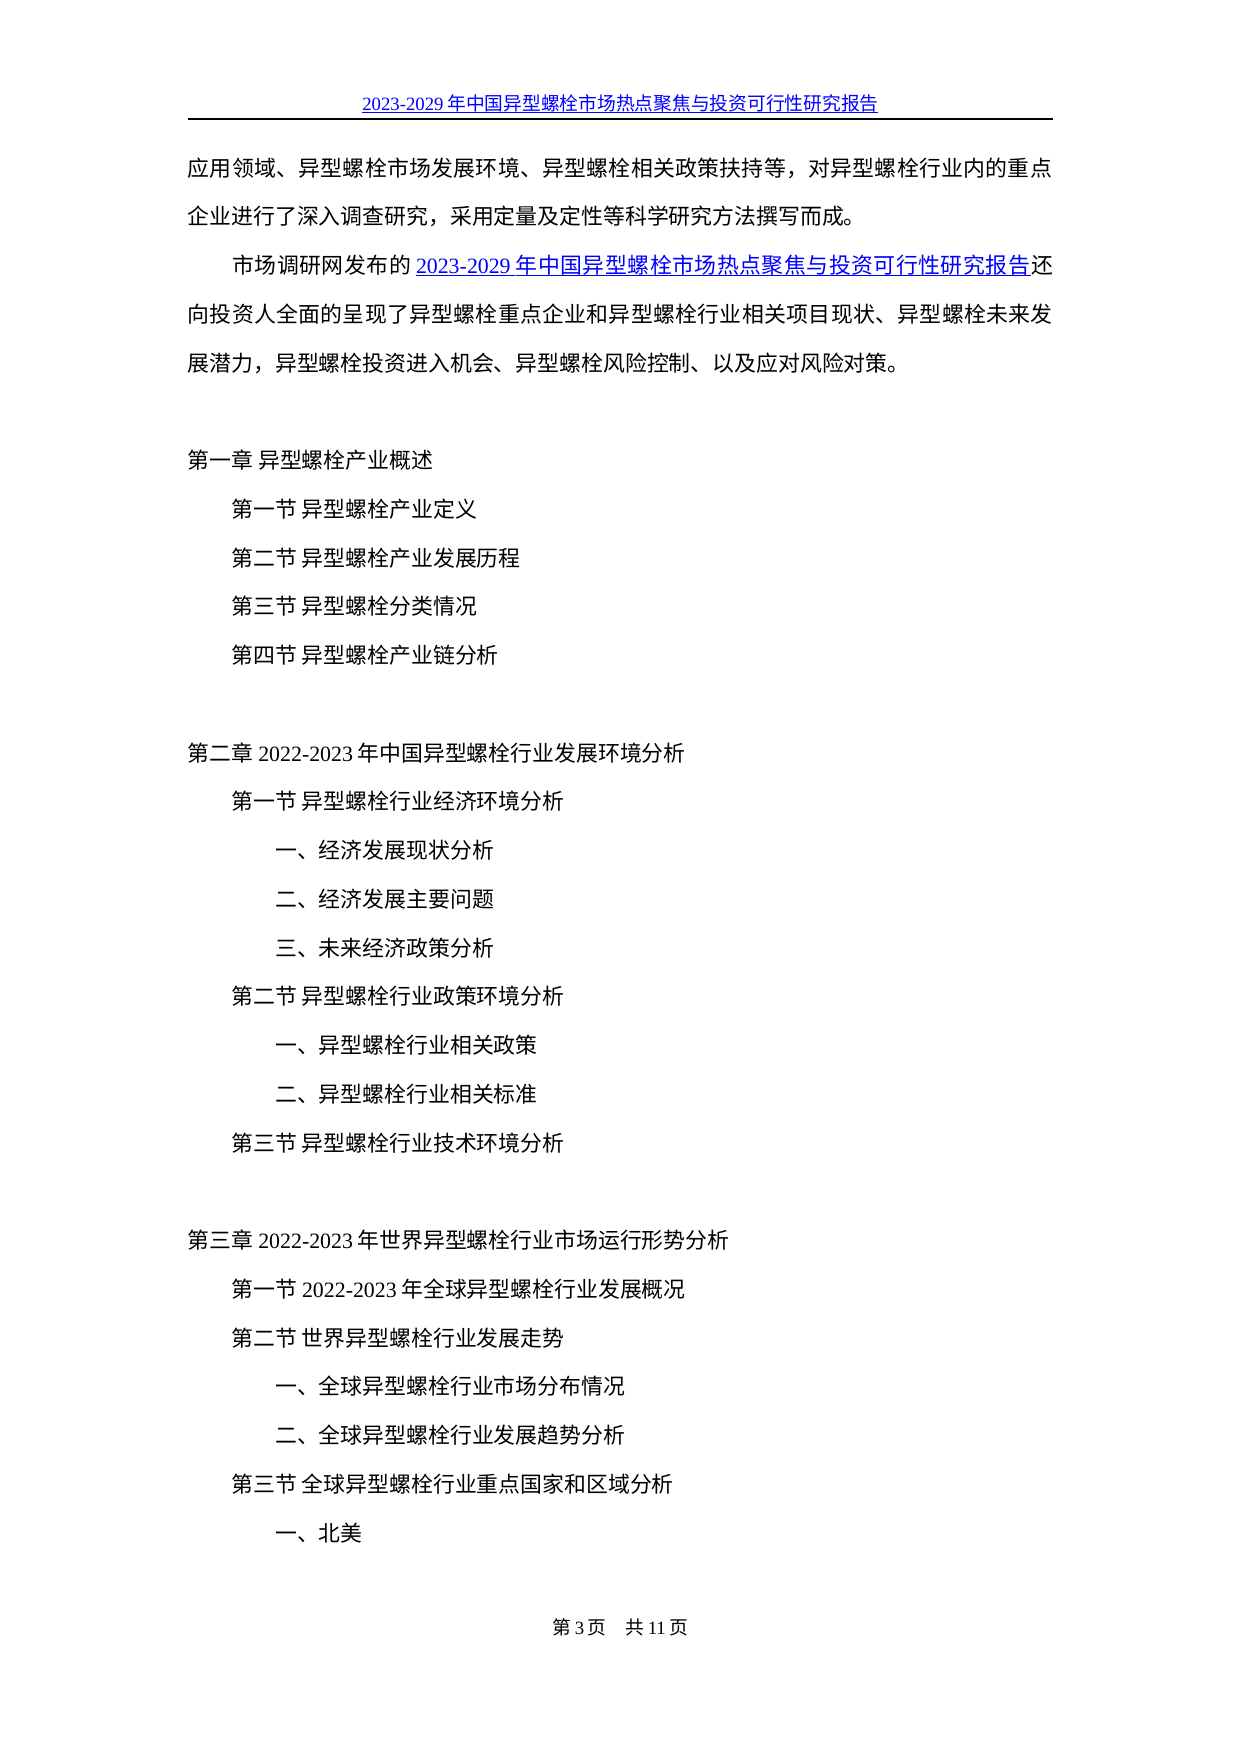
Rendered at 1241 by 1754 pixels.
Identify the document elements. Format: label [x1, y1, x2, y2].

text [187, 150, 1053, 1548]
